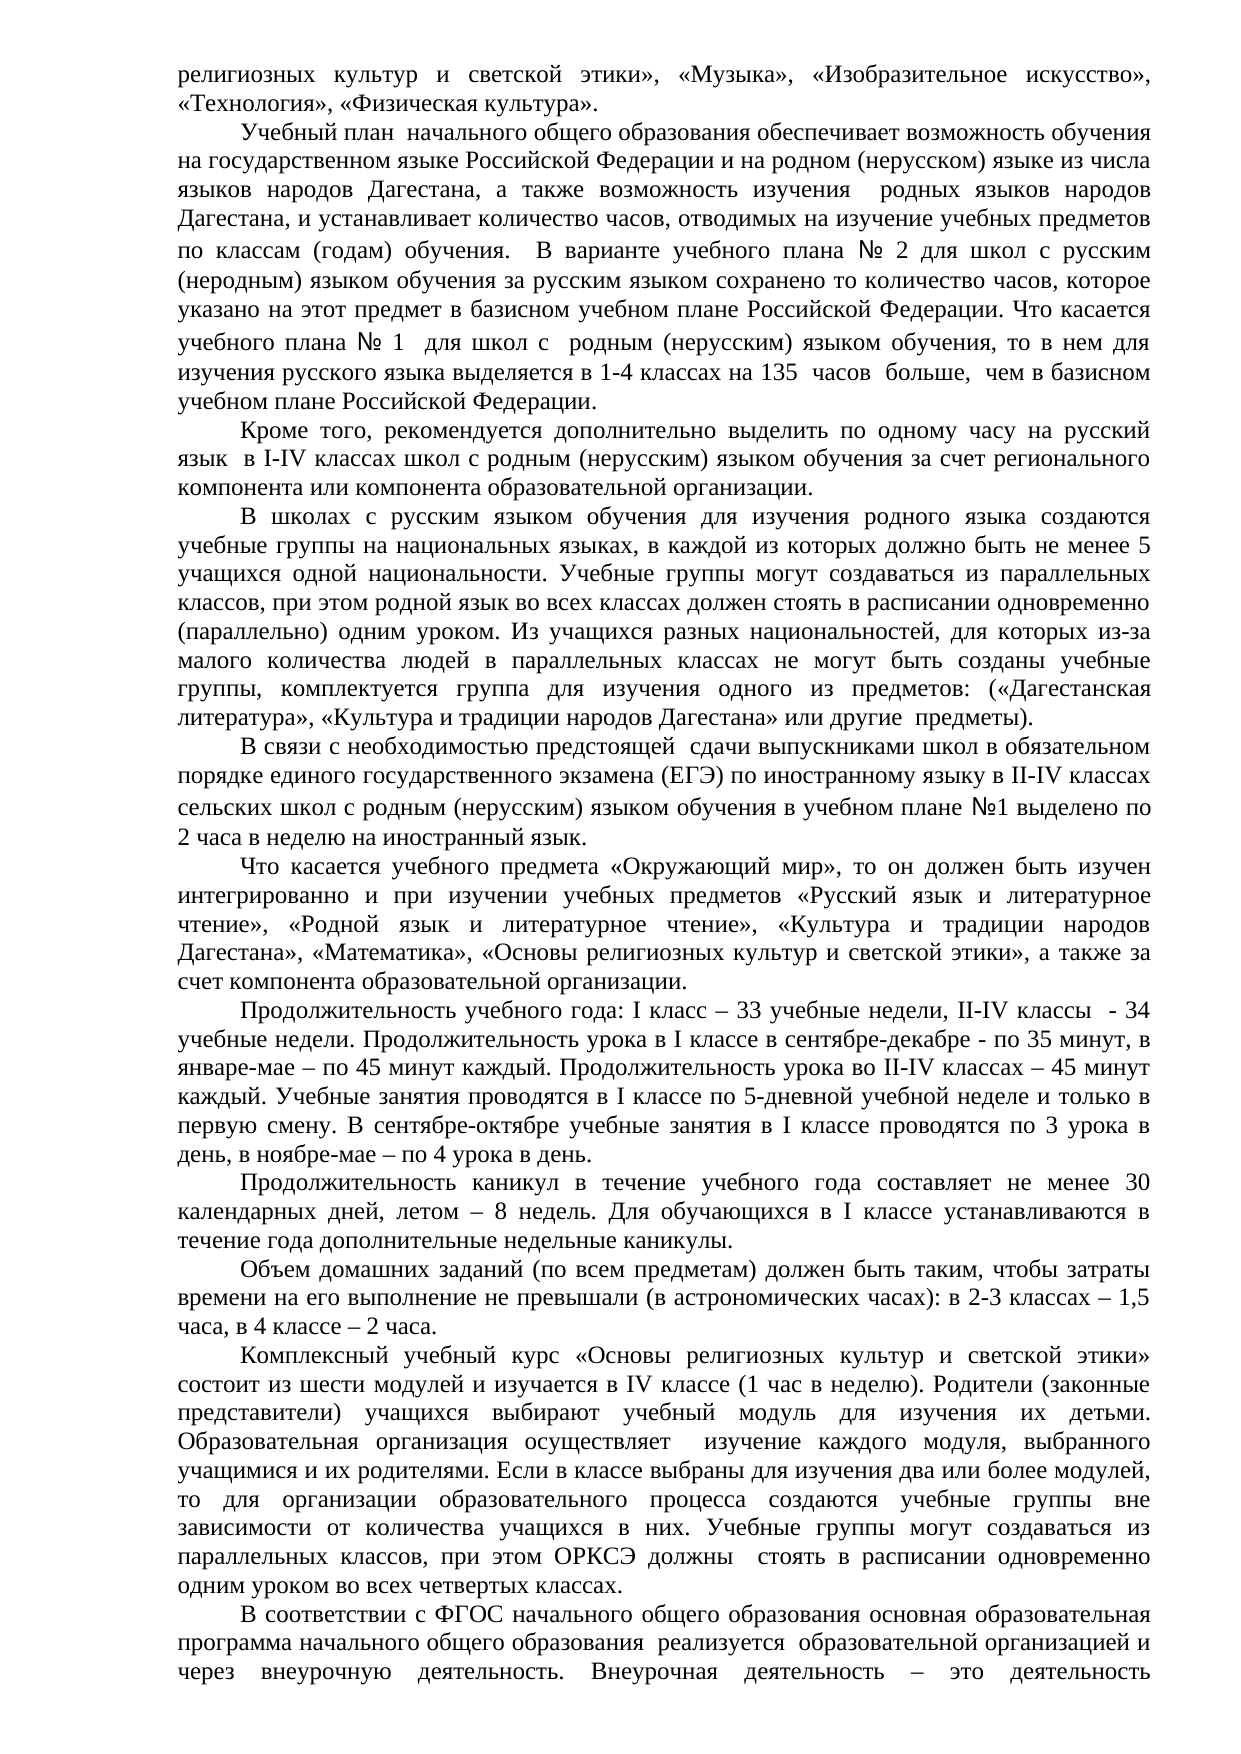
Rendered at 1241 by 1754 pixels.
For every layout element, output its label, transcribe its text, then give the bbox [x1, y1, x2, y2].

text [177, 1599, 1152, 1685]
text Продолжительность каникул в течение учебного года составляет не менее 30 календарных дней, летом – 8 недель. Для обучающихся в I классе устанавливаются в течение года дополнительные недельные каникулы. [177, 1167, 1152, 1254]
text Что касается учебного предмета «Окружающий мир», то он должен быть изучен интегрированно и при изучении учебных предметов «Русский язык и литературное чтение», «Родной язык и литературное чтение», «Культура и традиции народов Дагестана», «Математика», «Основы религиозных культур и светской этики», а также за счет компонента образовательной организации. [177, 851, 1152, 995]
text В школах с русским языком обучения для изучения родного языка создаются учебные группы на национальных языках, в каждой из которых должно быть не менее 5 учащихся одной национальности. Учебные группы могут создаваться из параллельных классов, при этом родной язык во всех классах должен стоять в расписании одновременно (параллельно) одним уроком. Из учащихся разных национальностей, для которых из-за малого количества людей в параллельных классах не могут быть созданы учебные группы, комплектуется группа для изучения одного из предметов: («Дагестанская литература», «Культура и традиции народов Дагестана» или другие предметы). [177, 501, 1152, 731]
text Продолжительность учебного года: I класс – 33 учебные недели, II-IV классы - 34 учебные недели. Продолжительность урока в I классе в сентябре-декабре - по 35 минут, в январе-мае – по 45 минут каждый. Продолжительность урока во II-IV классах – 45 минут каждый. Учебные занятия проводятся в I классе по 5-дневной учебной неделе и только в первую смену. В сентябре-октябре учебные занятия в I классе проводятся по 3 урока в день, в ноябре-мае – по 4 урока в день. [177, 995, 1152, 1167]
text В связи с необходимостью предстоящей сдачи выпускниками школ в обязательном порядке единого государственного экзамена (ЕГЭ) по иностранному языку в II-IV классах сельских школ с родным (нерусским) языком обучения в учебном плане №1 выделено по 2 часа в неделю на иностранный язык. [177, 731, 1152, 851]
text Кроме того, рекомендуется дополнительно выделить по одному часу на русский язык в I-IV классах школ с родным (нерусским) языком обучения за счет регионального компонента или компонента образовательной организации. [177, 415, 1152, 501]
text Комплексный учебный курс «Основы религиозных культур и светской этики» состоит из шести модулей и изучается в IV классе (1 час в неделю). Родители (законные представители) учащихся выбирают учебный модуль для изучения их детьми. Образовательная организация осуществляет изучение каждого модуля, выбранного учащимися и их родителями. Если в классе выбраны для изучения два или более модулей, то для организации образовательного процесса создаются учебные группы вне зависимости от количества учащихся в них. Учебные группы могут создаваться из параллельных классов, при этом ОРКСЭ должны стоять в расписании одновременно одним уроком во всех четвертых классах. [177, 1340, 1152, 1599]
text Учебный план начального общего образования обеспечивает возможность обучения на государственном языке Российской Федерации и на родном (нерусском) языке из числа языков народов Дагестана, а также возможность изучения родных языков народов Дагестана, и устанавливает количество часов, отводимых на изучение учебных предметов по классам (годам) обучения. В варианте учебного плана № 2 для школ с русским (неродным) языком обучения за русским языком сохранено то количество часов, которое указано на этот предмет в базисном учебном плане Российской Федерации. Что касается учебного плана № 1 для школ с родным (нерусским) языком обучения, то в нем для изучения русского языка выделяется в 1-4 классах на 135 часов больше, чем в базисном учебном плане Российской Федерации. [177, 117, 1152, 415]
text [177, 59, 1152, 117]
text Объем домашних заданий (по всем предметам) должен быть таким, чтобы затраты времени на его выполнение не превышали (в астрономических часах): в 2-3 классах – 1,5 часа, в 4 классе – 2 часа. [177, 1254, 1152, 1340]
